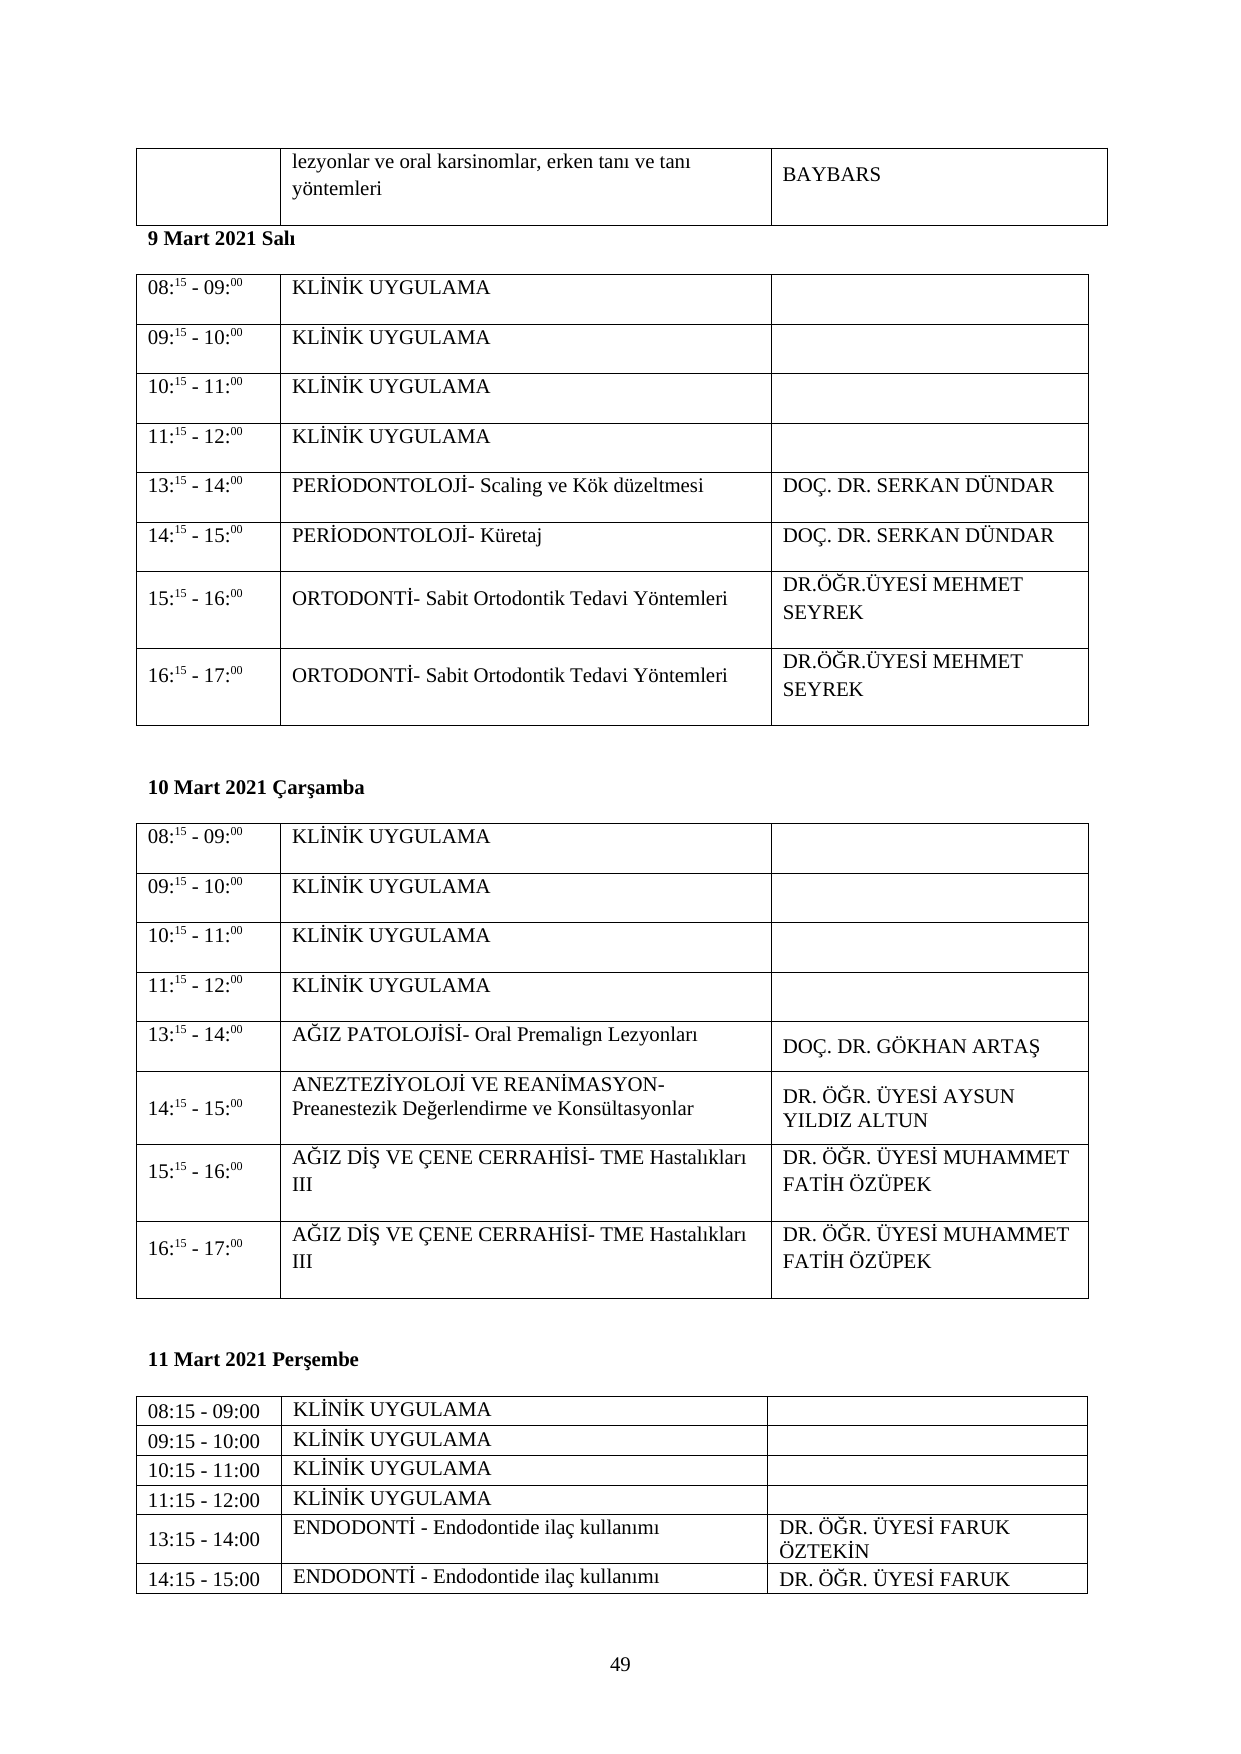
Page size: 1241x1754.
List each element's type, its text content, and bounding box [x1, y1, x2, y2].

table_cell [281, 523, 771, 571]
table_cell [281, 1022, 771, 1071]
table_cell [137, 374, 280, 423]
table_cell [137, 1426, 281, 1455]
text 11 Mart 2021 Perşembe [148, 1347, 1093, 1371]
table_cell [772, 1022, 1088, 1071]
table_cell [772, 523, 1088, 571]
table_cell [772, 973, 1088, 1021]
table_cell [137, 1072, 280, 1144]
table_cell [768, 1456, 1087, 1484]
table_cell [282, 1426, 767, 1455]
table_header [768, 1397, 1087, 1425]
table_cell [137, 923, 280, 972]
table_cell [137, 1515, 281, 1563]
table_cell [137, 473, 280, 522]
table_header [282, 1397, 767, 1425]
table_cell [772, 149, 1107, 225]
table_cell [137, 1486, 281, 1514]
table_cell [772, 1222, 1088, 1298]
text 9 Mart 2021 Salı [148, 226, 1093, 250]
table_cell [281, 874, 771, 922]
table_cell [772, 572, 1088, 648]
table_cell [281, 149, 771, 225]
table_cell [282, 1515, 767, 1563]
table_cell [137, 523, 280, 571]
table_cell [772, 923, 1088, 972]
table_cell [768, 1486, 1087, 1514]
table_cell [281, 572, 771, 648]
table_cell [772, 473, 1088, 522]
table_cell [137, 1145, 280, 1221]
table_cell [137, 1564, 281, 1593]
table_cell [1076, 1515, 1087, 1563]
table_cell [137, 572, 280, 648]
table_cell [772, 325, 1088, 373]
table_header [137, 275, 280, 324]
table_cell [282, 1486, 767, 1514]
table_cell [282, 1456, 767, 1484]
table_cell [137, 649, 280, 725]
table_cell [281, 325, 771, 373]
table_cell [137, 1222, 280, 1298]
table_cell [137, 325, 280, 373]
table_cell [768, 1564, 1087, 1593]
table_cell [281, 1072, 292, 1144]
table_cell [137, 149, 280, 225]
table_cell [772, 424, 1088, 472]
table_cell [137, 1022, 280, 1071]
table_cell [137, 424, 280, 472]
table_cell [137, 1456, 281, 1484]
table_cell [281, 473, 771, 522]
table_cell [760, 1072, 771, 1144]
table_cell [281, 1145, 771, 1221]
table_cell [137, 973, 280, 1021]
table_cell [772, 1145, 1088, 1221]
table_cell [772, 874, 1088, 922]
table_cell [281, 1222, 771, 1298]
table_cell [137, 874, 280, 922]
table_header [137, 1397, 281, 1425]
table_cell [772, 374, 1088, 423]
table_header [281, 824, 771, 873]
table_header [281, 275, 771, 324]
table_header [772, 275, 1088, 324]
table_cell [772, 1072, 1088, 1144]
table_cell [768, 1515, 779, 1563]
text 10 Mart 2021 Çarşamba [148, 775, 1093, 799]
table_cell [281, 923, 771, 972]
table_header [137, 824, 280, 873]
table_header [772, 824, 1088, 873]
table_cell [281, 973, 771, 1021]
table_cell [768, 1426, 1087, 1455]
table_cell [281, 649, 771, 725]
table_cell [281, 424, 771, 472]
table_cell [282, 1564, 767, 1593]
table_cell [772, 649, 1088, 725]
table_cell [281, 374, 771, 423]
